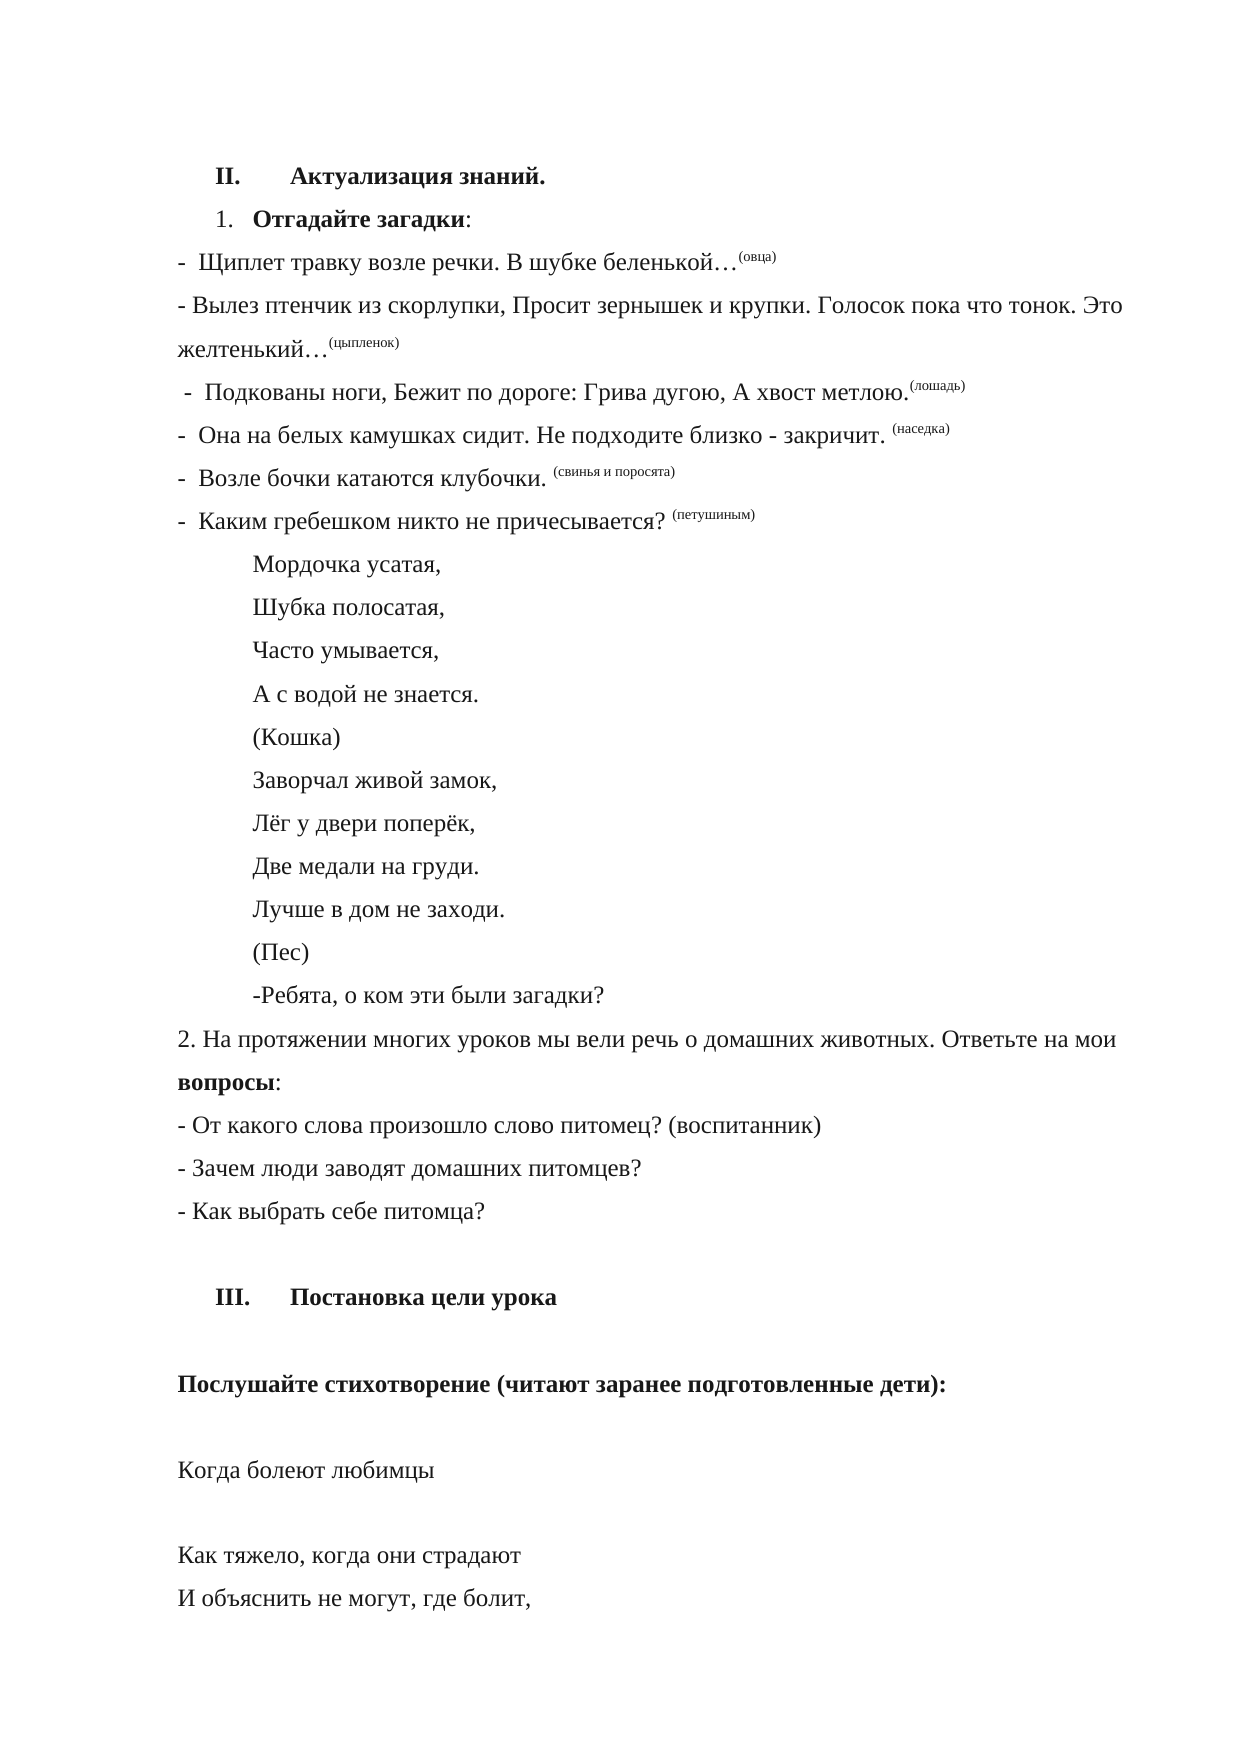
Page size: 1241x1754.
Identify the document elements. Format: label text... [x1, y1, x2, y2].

text Мордочка усатая, [252, 549, 1152, 578]
text - Возле бочки катаются клубочки. (свинья и поросята) [177, 463, 1152, 492]
text Лучше в дом не заходи. [252, 894, 1152, 923]
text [177, 1540, 1152, 1612]
text - Как выбрать себе питомца? [177, 1196, 1152, 1225]
list Актуализация знаний. [215, 161, 1152, 190]
list Отгадайте загадки: [215, 204, 1152, 233]
text - Подкованы ноги, Бежит по дороге: Грива дугою, А хвост метлою.(лошадь) [177, 377, 1152, 406]
text 2. На протяжении многих уроков мы вели речь о домашних животных. Ответьте на мои вопросы: [177, 1024, 1152, 1096]
list Постановка цели урока [215, 1282, 1152, 1311]
text - Зачем люди заводят домашних питомцев? [177, 1153, 1152, 1182]
text -Ребята, о ком эти были загадки? [252, 981, 1152, 1009]
text Послушайте стихотворение (читают заранее подготовленные дети): [177, 1369, 1152, 1397]
text - Щиплет травку возле речки. В шубке беленькой…(овца) [177, 247, 1152, 276]
text Когда болеют любимцы [177, 1455, 1152, 1526]
text Две медали на груди. [252, 851, 1152, 880]
text - Каким гребешком никто не причесывается? (петушиным) [177, 506, 1152, 535]
text (Пес) [252, 937, 1152, 966]
text - От какого слова произошло слово питомец? (воспитанник) [177, 1110, 1152, 1139]
text - Она на белых камушках сидит. Не подходите близко - закричит. (наседка) [177, 420, 1152, 449]
text Лёг у двери поперёк, [252, 808, 1152, 837]
text (Кошка) [252, 722, 1152, 751]
text А с водой не знается. [252, 679, 1152, 707]
text Заворчал живой замок, [252, 765, 1152, 794]
text Часто умывается, [252, 636, 1152, 664]
text Шубка полосатая, [252, 592, 1152, 621]
text - Вылез птенчик из скорлупки, Просит зернышек и крупки. Голосок пока что тонок. Это желтенький…(цыпленок) [177, 291, 1152, 362]
